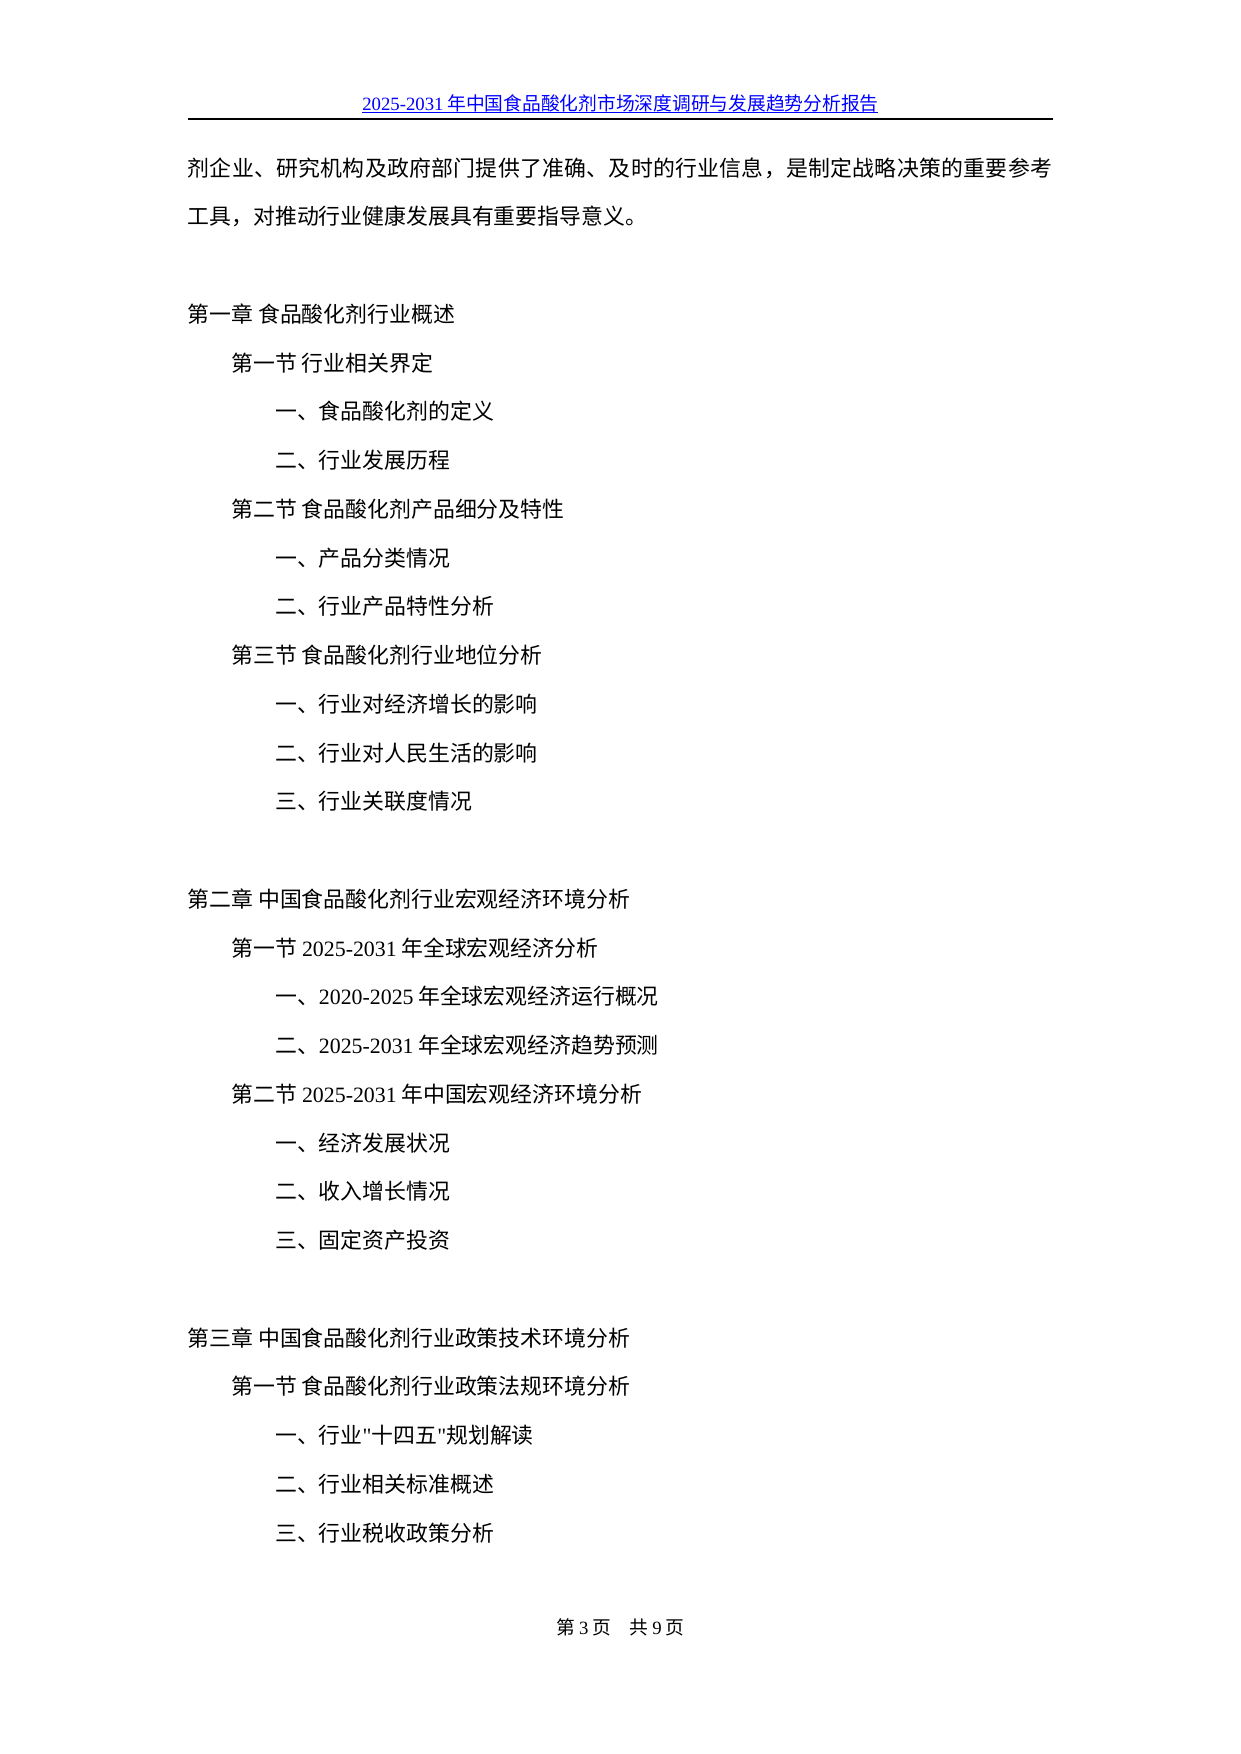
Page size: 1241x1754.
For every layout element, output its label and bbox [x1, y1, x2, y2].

text [187, 150, 1053, 1548]
